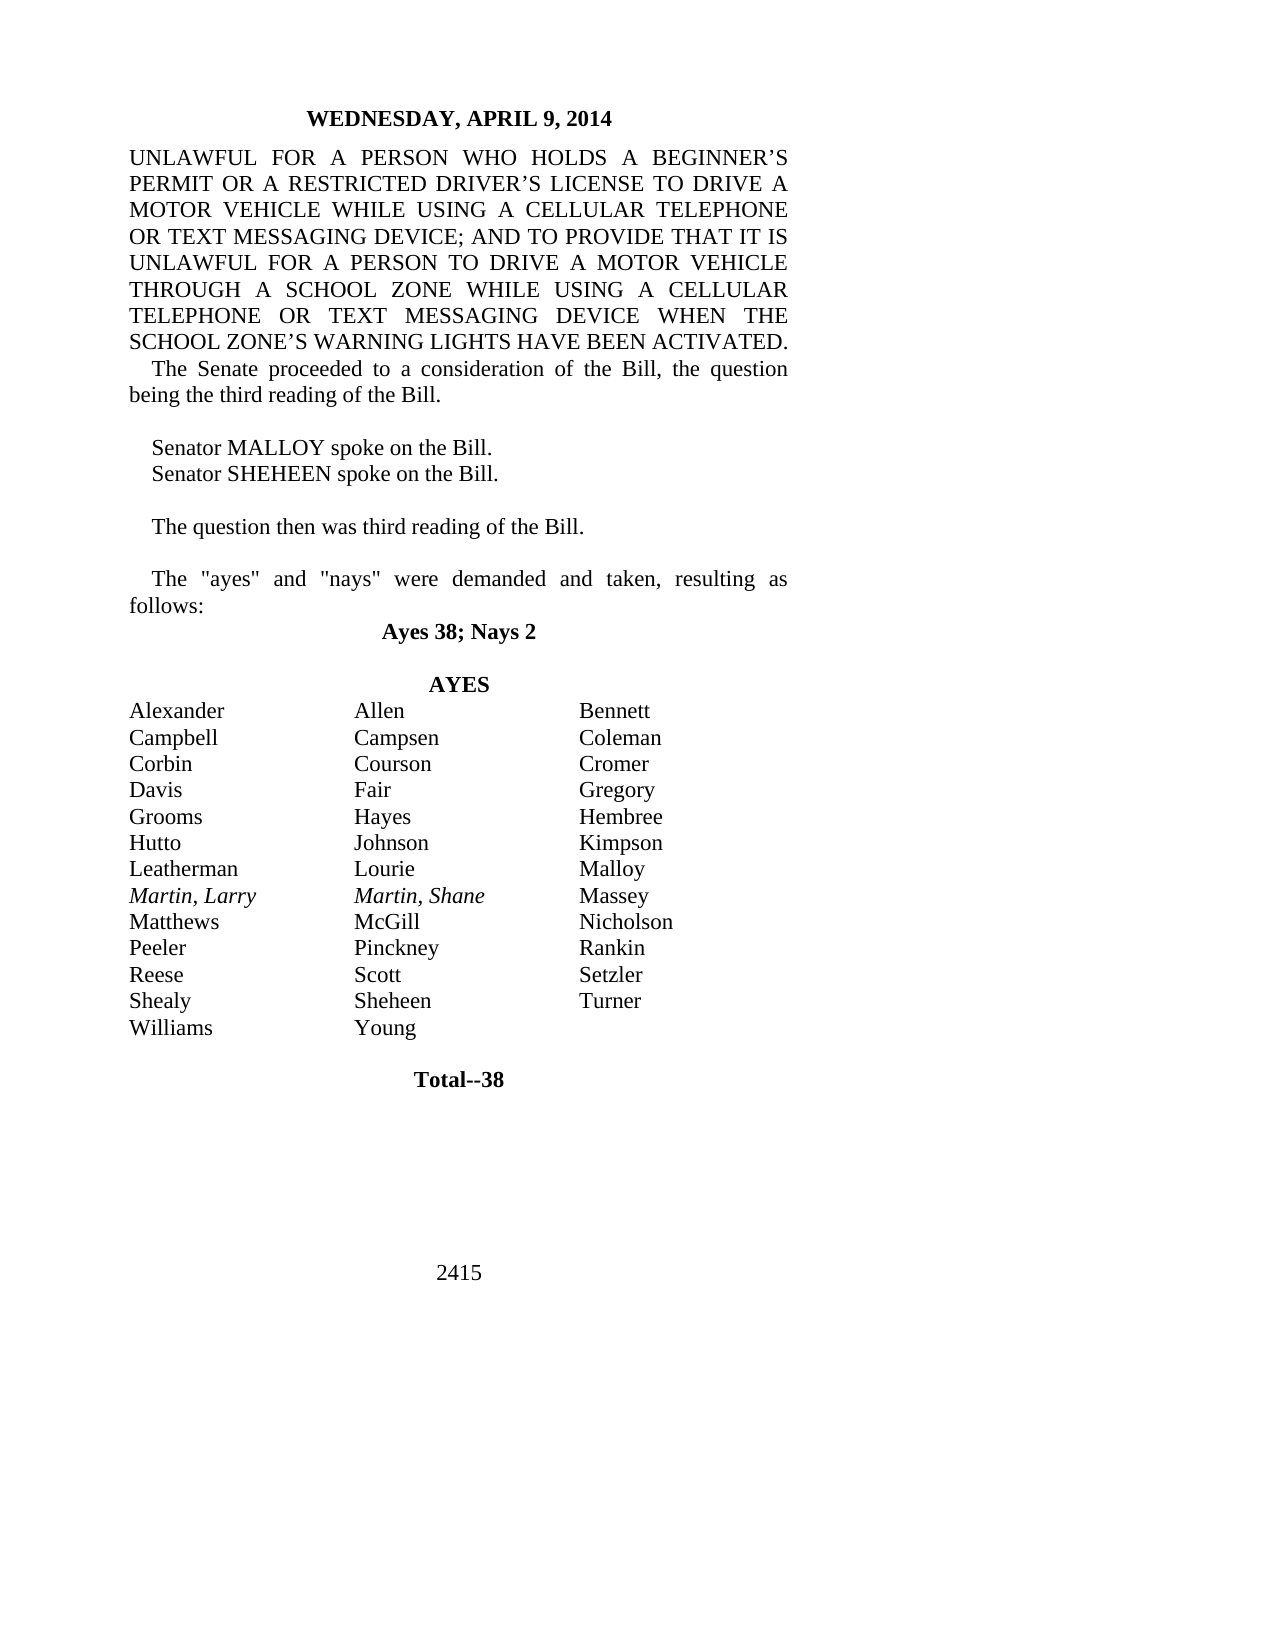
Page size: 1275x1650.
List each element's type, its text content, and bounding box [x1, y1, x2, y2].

text The question then was third reading of the Bill. [129, 513, 789, 539]
text Corbin Courson Cromer [129, 750, 789, 776]
text Martin, Larry Martin, Shane Massey [129, 882, 789, 908]
text Grooms Hayes Hembree [129, 803, 789, 829]
text Total--38 [129, 1066, 789, 1093]
text The Senate proceeded to a consideration of the Bill, the question being the third reading of the Bill. [129, 355, 789, 407]
text Senator SHEHEEN spoke on the Bill. [129, 460, 789, 486]
text Leatherman Lourie Malloy [129, 855, 789, 882]
text Senator MALLOY spoke on the Bill. [129, 434, 789, 460]
text Alexander Allen Bennett [129, 697, 789, 724]
text Peeler Pinckney Rankin [129, 934, 789, 961]
text Hutto Johnson Kimpson [129, 829, 789, 855]
text Williams Young [129, 1013, 789, 1040]
text Ayes 38; Nays 2 [129, 618, 789, 644]
text Reese Scott Setzler [129, 961, 789, 987]
text The "ayes" and "nays" were demanded and taken, resulting as follows: [129, 566, 789, 618]
text Shealy Sheheen Turner [129, 987, 789, 1013]
text Campbell Campsen Coleman [129, 724, 789, 750]
text Davis Fair Gregory [129, 776, 789, 803]
text Matthews McGill Nicholson [129, 908, 789, 934]
text AYES [129, 671, 789, 697]
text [129, 144, 789, 355]
